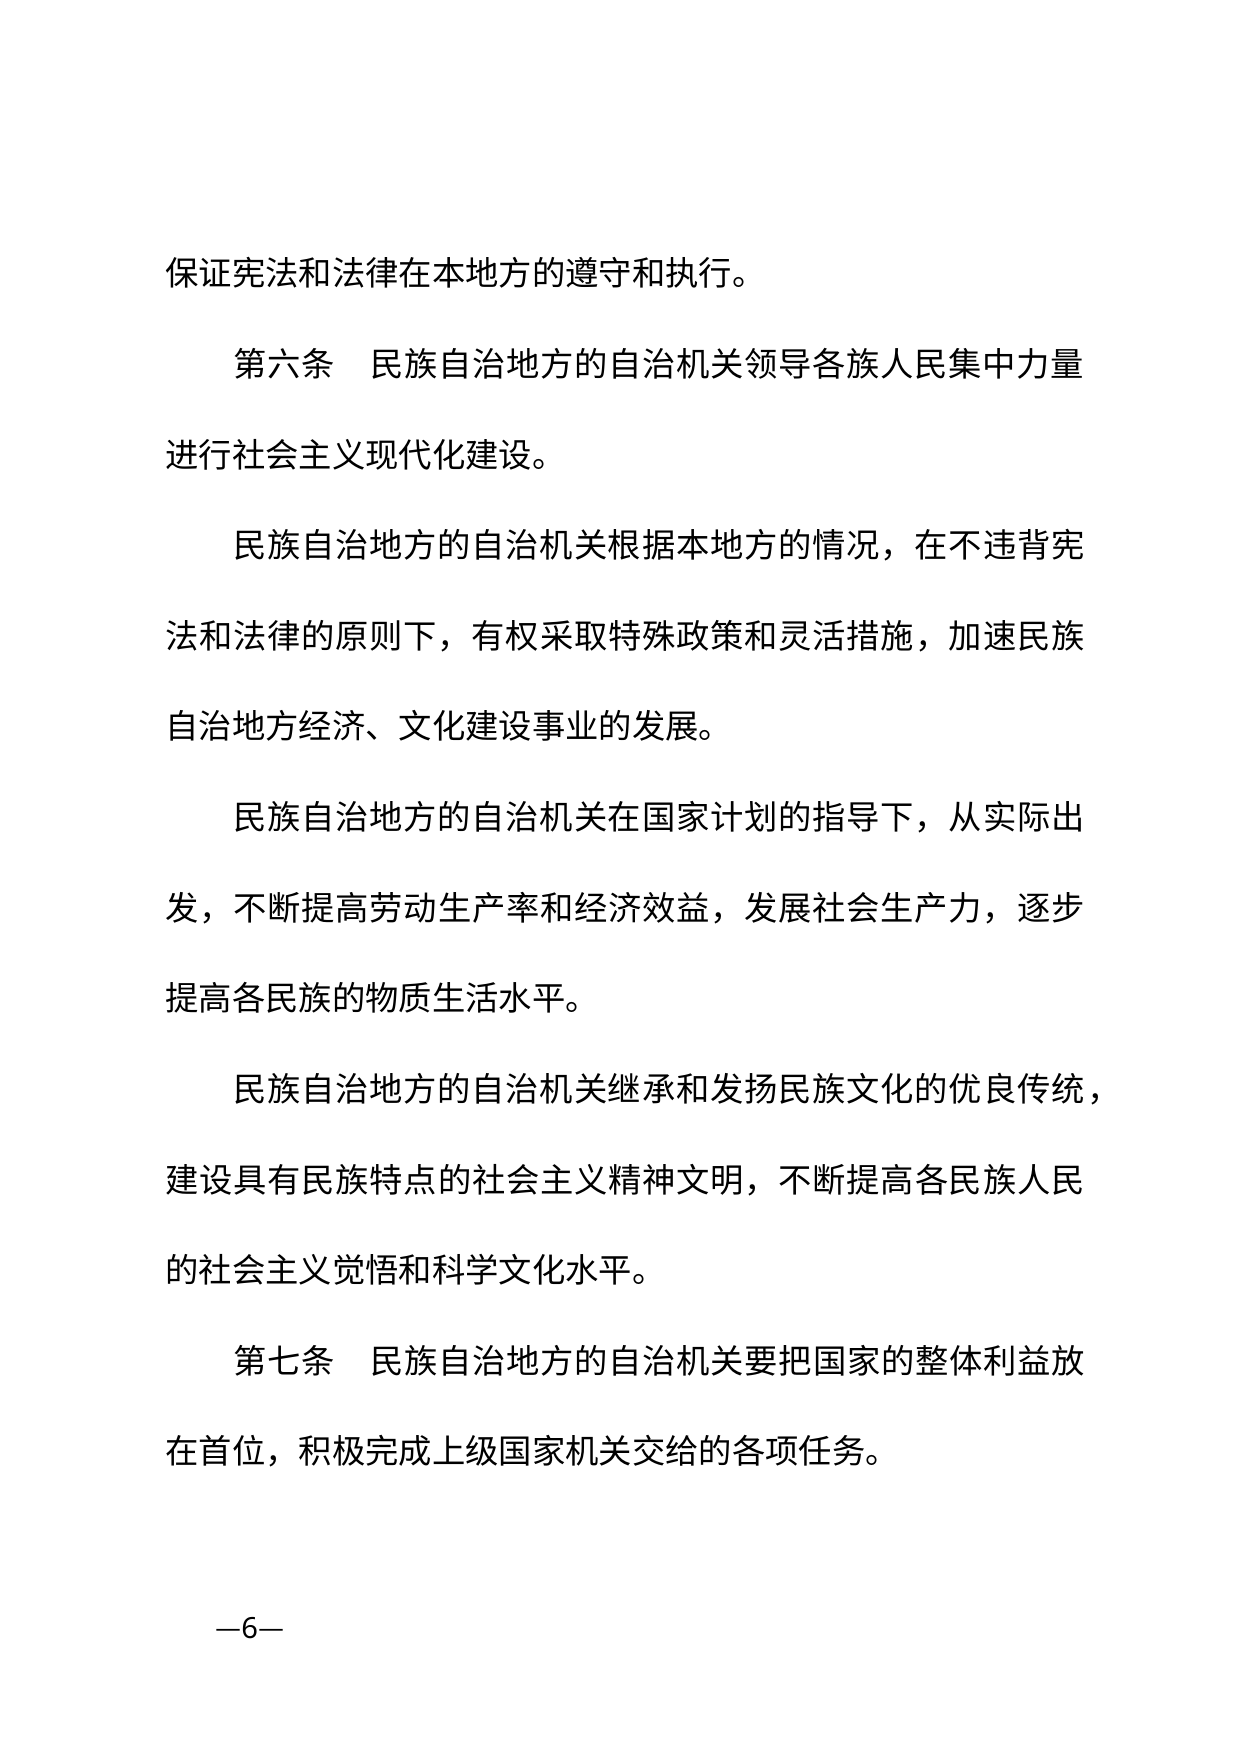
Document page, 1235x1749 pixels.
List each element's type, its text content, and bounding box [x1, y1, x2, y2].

text 民族自治地方的自治机关继承和发扬民族文化的优良传统，建设具有民族特点的社会主义精神文明，不断提高各民族人民的社会主义觉悟和科学文化水平。 [165, 1042, 1087, 1313]
text 民族自治地方的自治机关根据本地方的情况，在不违背宪法和法律的原则下，有权采取特殊政策和灵活措施，加速民族自治地方经济、文化建设事业的发展。 [165, 498, 1087, 770]
text 民族自治地方的自治机关在国家计划的指导下，从实际出发，不断提高劳动生产率和经济效益，发展社会生产力，逐步提高各民族的物质生活水平。 [165, 770, 1087, 1042]
text 第七条 民族自治地方的自治机关要把国家的整体利益放在首位，积极完成上级国家机关交给的各项任务。 [165, 1313, 1087, 1495]
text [165, 226, 1087, 317]
text 第六条 民族自治地方的自治机关领导各族人民集中力量进行社会主义现代化建设。 [165, 317, 1087, 498]
